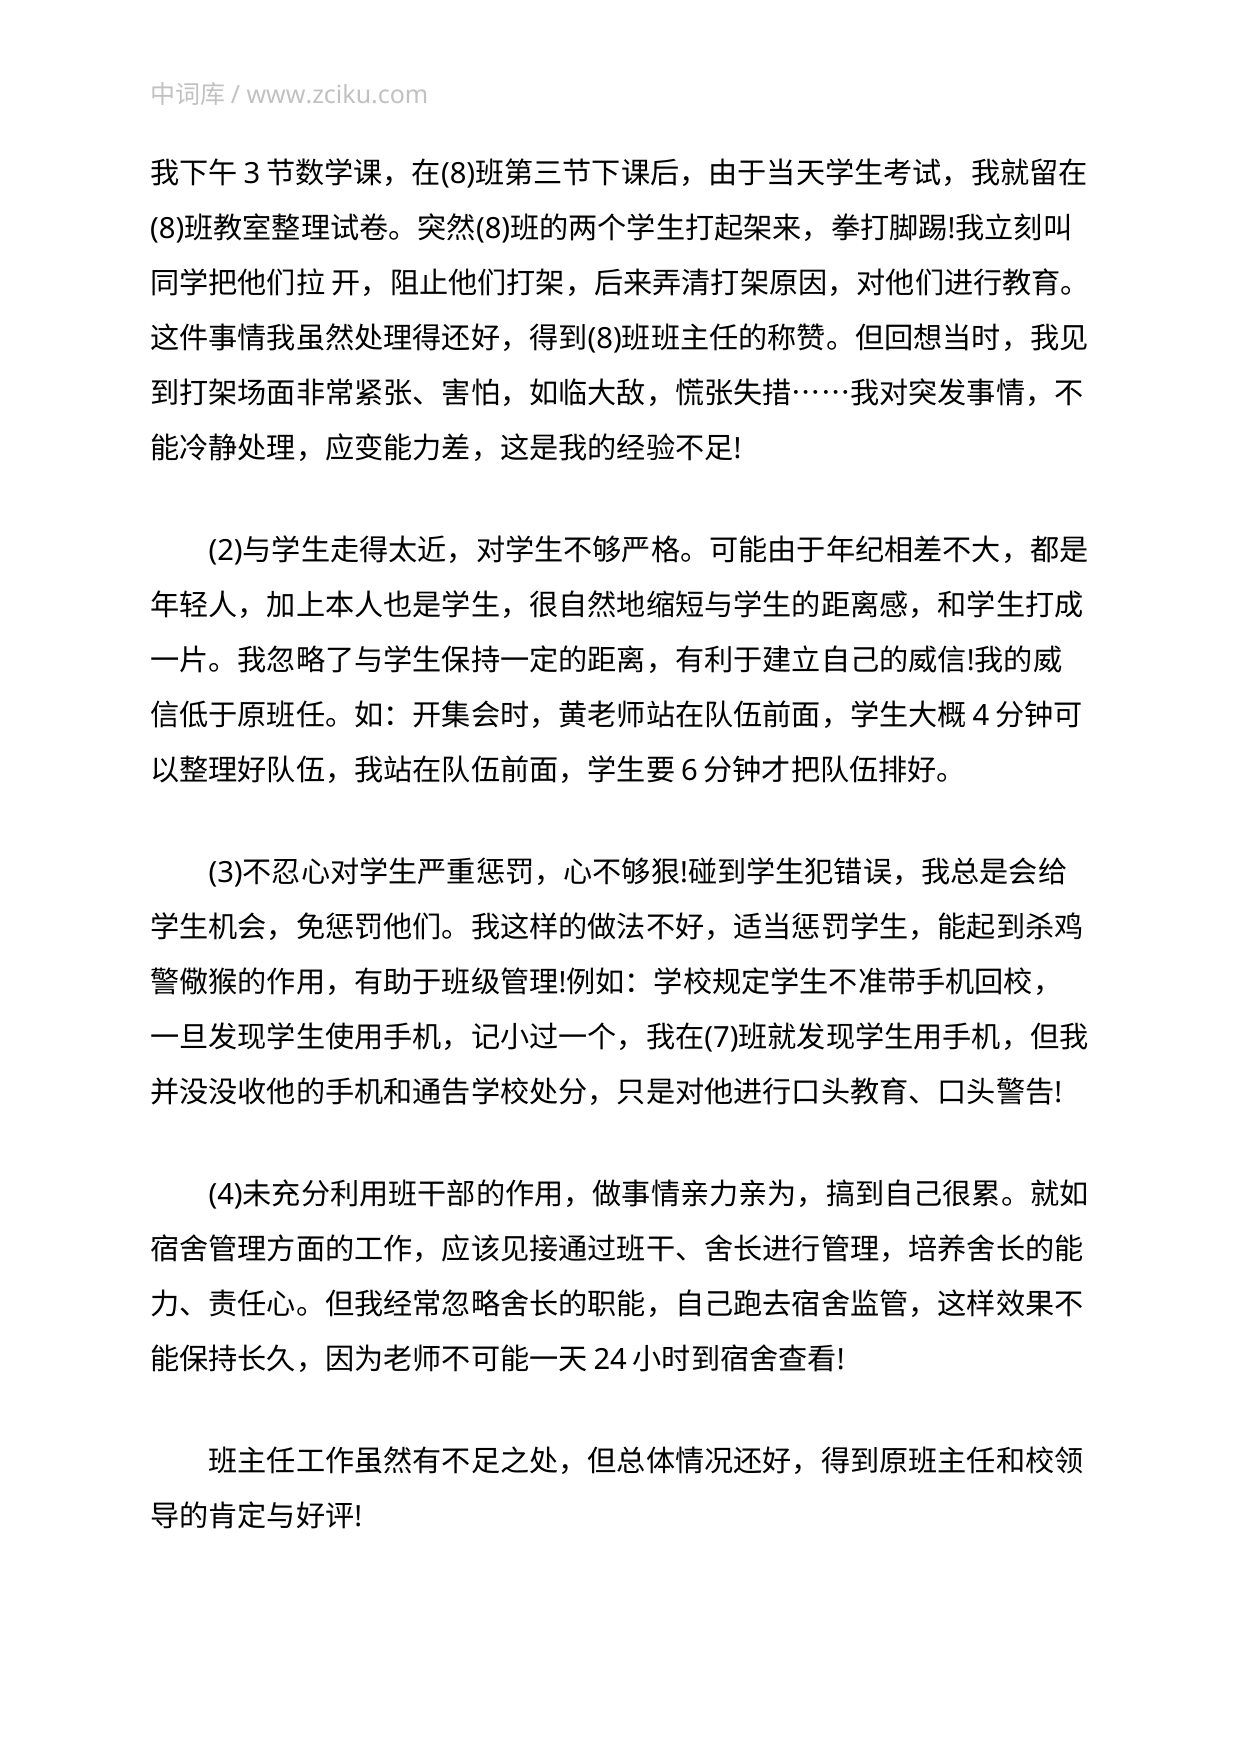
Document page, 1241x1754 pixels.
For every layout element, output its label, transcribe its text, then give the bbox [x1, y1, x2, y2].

text 班主任工作虽然有不足之处，但总体情况还好，得到原班主任和校领导的肯定与好评! [150, 1437, 1090, 1534]
text (4)未充分利用班干部的作用，做事情亲力亲为，搞到自己很累。就如宿舍管理方面的工作，应该见接通过班干、舍长进行管理，培养舍长的能力、责任心。但我经常忽略舍长的职能，自己跑去宿舍监管，这样效果不能保持长久，因为老师不可能一天24小时到宿舍查看! [150, 1171, 1090, 1378]
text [150, 150, 1090, 467]
text (3)不忍心对学生严重惩罚，心不够狠!碰到学生犯错误，我总是会给学生机会，免惩罚他们。我这样的做法不好，适当惩罚学生，能起到杀鸡警儆猴的作用，有助于班级管理!例如：学校规定学生不准带手机回校，一旦发现学生使用手机，记小过一个，我在(7)班就发现学生用手机，但我并没没收他的手机和通告学校处分，只是对他进行口头教育、口头警告! [150, 849, 1090, 1111]
text (2)与学生走得太近，对学生不够严格。可能由于年纪相差不大，都是年轻人，加上本人也是学生，很自然地缩短与学生的距离感，和学生打成一片。我忽略了与学生保持一定的距离，有利于建立自己的威信!我的威信低于原班任。如：开集会时，黄老师站在队伍前面，学生大概4分钟可以整理好队伍，我站在队伍前面，学生要6分钟才把队伍排好。 [150, 527, 1090, 789]
